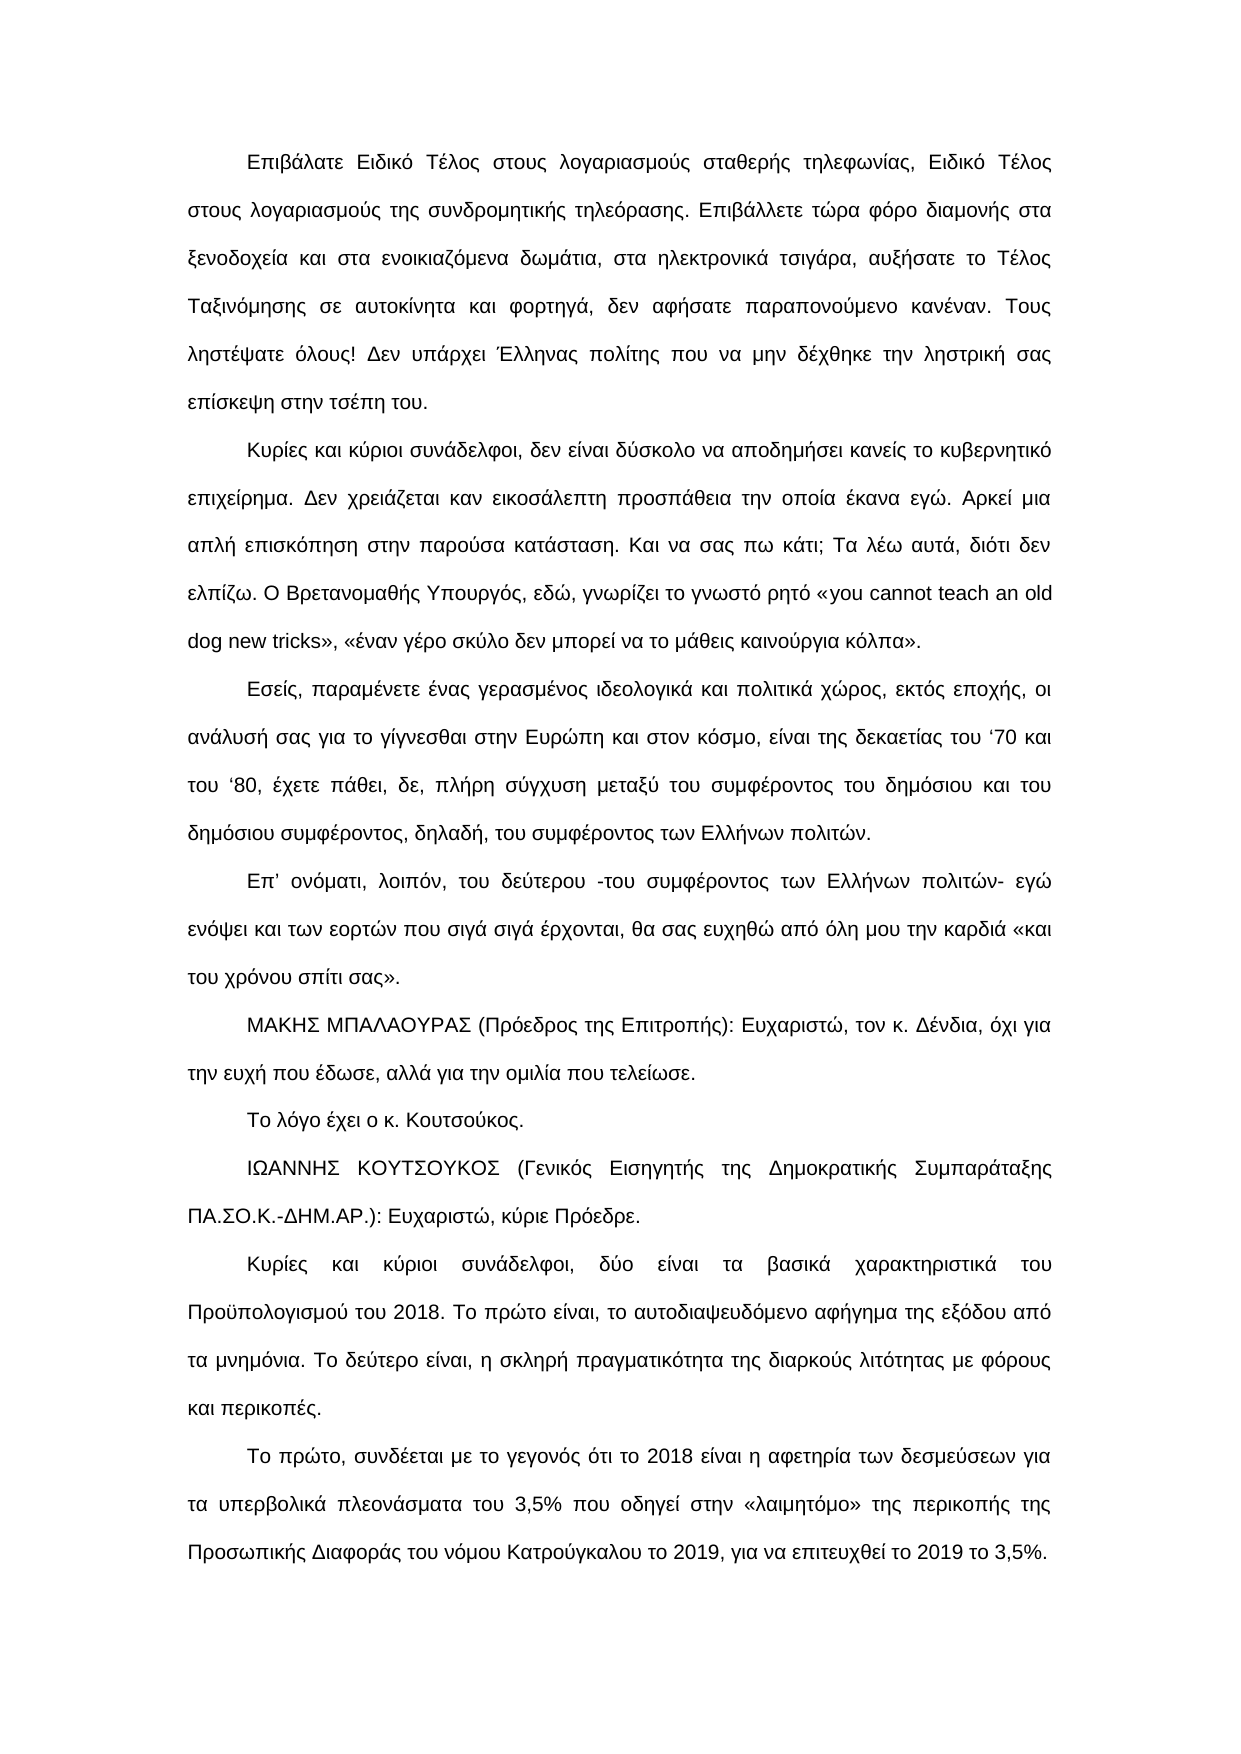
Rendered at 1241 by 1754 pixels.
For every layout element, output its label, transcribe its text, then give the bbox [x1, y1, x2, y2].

text ΙΩΑΝΝΗΣ ΚΟΥΤΣΟΥΚΟΣ (Γενικός Εισηγητής της Δημοκρατικής Συμπαράταξης ΠΑ.ΣΟ.Κ.-ΔΗΜ.ΑΡ.): Ευχαριστώ, κύριε Πρόεδρε. [187, 1156, 1053, 1228]
text Εσείς, παραμένετε ένας γερασμένος ιδεολογικά και πολιτικά χώρος, εκτός εποχής, οι ανάλυσή σας για το γίγνεσθαι στην Ευρώπη και στον κόσμο, είναι της δεκαετίας του ‘70 και του ‘80, έχετε πάθει, δε, πλήρη σύγχυση μεταξύ του συμφέροντος του δημόσιου και του δημόσιου συμφέροντος, δηλαδή, του συμφέροντος των Ελλήνων πολιτών. [187, 677, 1053, 845]
text Κυρίες και κύριοι συνάδελφοι, δύο είναι τα βασικά χαρακτηριστικά του Προϋπολογισμού του 2018. Το πρώτο είναι, το αυτοδιαψευδόμενο αφήγημα της εξόδου από τα μνημόνια. Το δεύτερο είναι, η σκληρή πραγματικότητα της διαρκούς λιτότητας με φόρους και περικοπές. [187, 1252, 1053, 1420]
text Επιβάλατε Ειδικό Τέλος στους λογαριασμούς σταθερής τηλεφωνίας, Ειδικό Τέλος στους λογαριασμούς της συνδρομητικής τηλεόρασης. Επιβάλλετε τώρα φόρο διαμονής στα ξενοδοχεία και στα ενοικιαζόμενα δωμάτια, στα ηλεκτρονικά τσιγάρα, αυξήσατε το Τέλος Ταξινόμησης σε αυτοκίνητα και φορτηγά, δεν αφήσατε παραπονούμενο κανέναν. Τους ληστέψατε όλους! Δεν υπάρχει Έλληνας πολίτης που να μην δέχθηκε την ληστρική σας επίσκεψη στην τσέπη του. [187, 150, 1053, 413]
text Επ’ ονόματι, λοιπόν, του δεύτερου -του συμφέροντος των Ελλήνων πολιτών- εγώ ενόψει και των εορτών που σιγά σιγά έρχονται, θα σας ευχηθώ από όλη μου την καρδιά «και του χρόνου σπίτι σας». [187, 869, 1053, 988]
text Κυρίες και κύριοι συνάδελφοι, δεν είναι δύσκολο να αποδημήσει κανείς το κυβερνητικό επιχείρημα. Δεν χρειάζεται καν εικοσάλεπτη προσπάθεια την οποία έκανα εγώ. Αρκεί μια απλή επισκόπηση στην παρούσα κατάσταση. Και να σας πω κάτι; Τα λέω αυτά, διότι δεν ελπίζω. Ο Βρετανομαθής Υπουργός, εδώ, γνωρίζει το γνωστό ρητό «you cannot teach an old dog new tricks», «έναν γέρο σκύλο δεν μπορεί να το μάθεις καινούργια κόλπα». [187, 437, 1053, 653]
text Το λόγο έχει ο κ. Κουτσούκος. [187, 1108, 1053, 1132]
text ΜΑΚΗΣ ΜΠΑΛΑΟΥΡΑΣ (Πρόεδρος της Επιτροπής): Ευχαριστώ, τον κ. Δένδια, όχι για την ευχή που έδωσε, αλλά για την ομιλία που τελείωσε. [187, 1012, 1053, 1084]
text Το πρώτο, συνδέεται με το γεγονός ότι το 2018 είναι η αφετηρία των δεσμεύσεων για τα υπερβολικά πλεονάσματα του 3,5% που οδηγεί στην «λαιμητόμο» της περικοπής της Προσωπικής Διαφοράς του νόμου Κατρούγκαλου το 2019, για να επιτευχθεί το 2019 το 3,5%. [187, 1444, 1053, 1563]
